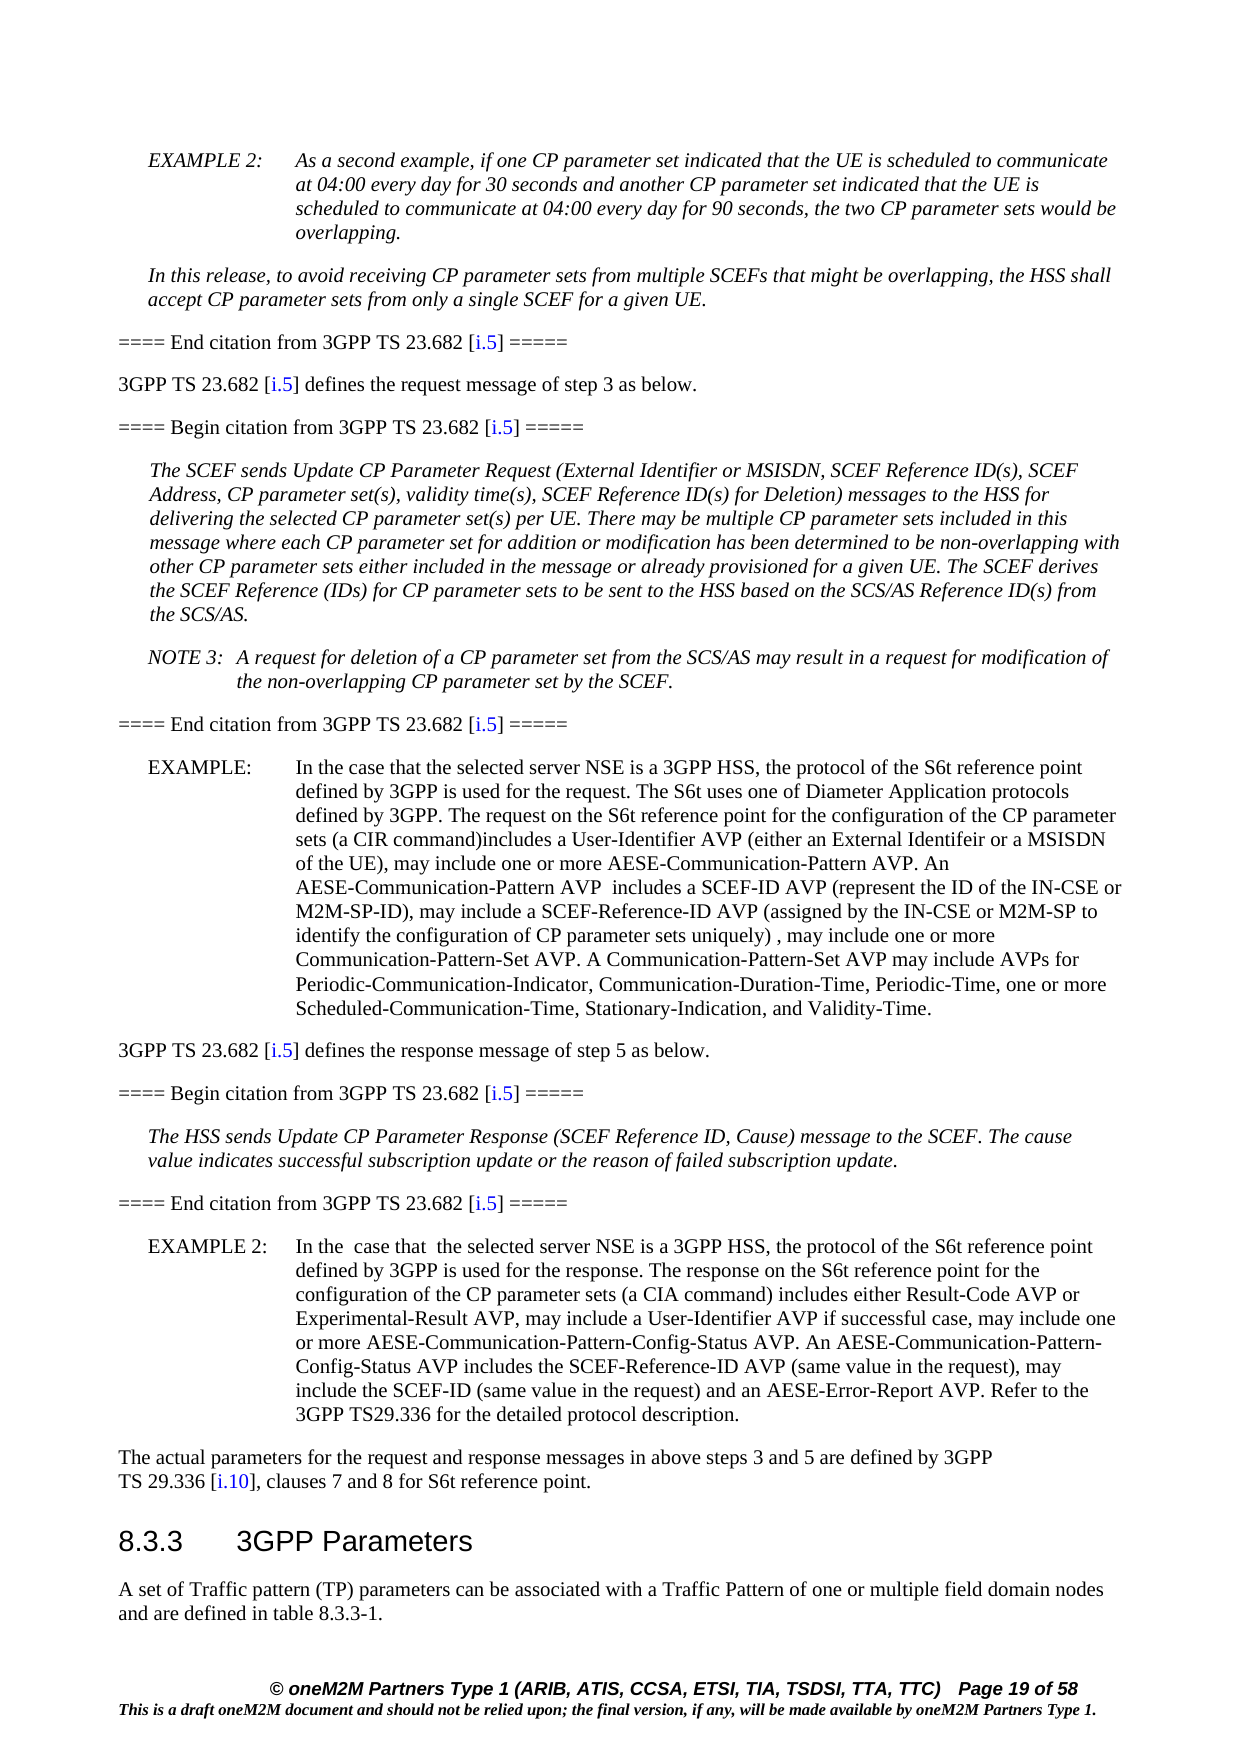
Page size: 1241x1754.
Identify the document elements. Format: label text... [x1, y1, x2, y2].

text ==== End citation from 3GPP TS 23.682 [i.5] ===== [118, 1191, 1122, 1215]
subtitle 8.3.3 3GPP Parameters [118, 1524, 1122, 1558]
text The actual parameters for the request and response messages in above steps 3 and 5 are defined by 3GPP TS 29.336 [i.10], clauses 7 and 8 for S6t reference point. [118, 1445, 1122, 1493]
text The SCEF sends Update CP Parameter Request (External Identifier or MSISDN, SCEF Reference ID(s), SCEF Address, CP parameter set(s), validity time(s), SCEF Reference ID(s) for Deletion) messages to the HSS for delivering the selected CP parameter set(s) per UE. There may be multiple CP parameter sets included in this message where each CP parameter set for addition or modification has been determined to be non-overlapping with other CP parameter sets either included in the message or already provisioned for a given UE. The SCEF derives the SCEF Reference (IDs) for CP parameter sets to be sent to the HSS based on the SCS/AS Reference ID(s) from the SCS/AS. [149, 458, 1122, 626]
text 3GPP TS 23.682 [i.5] defines the response message of step 5 as below. [118, 1038, 1122, 1062]
text ==== Begin citation from 3GPP TS 23.682 [i.5] ===== [118, 415, 1122, 439]
text ==== End citation from 3GPP TS 23.682 [i.5] ===== [118, 712, 1122, 736]
text 3GPP TS 23.682 [i.5] defines the request message of step 3 as below. [118, 372, 1122, 396]
text ==== Begin citation from 3GPP TS 23.682 [i.5] ===== [118, 1081, 1122, 1105]
text ==== End citation from 3GPP TS 23.682 [i.5] ===== [118, 329, 1122, 354]
text EXAMPLE: In the case that the selected server NSE is a 3GPP HSS, the protocol of the S6t reference point defined by 3GPP is used for the request. The S6t uses one of Diameter Application protocols defined by 3GPP. The request on the S6t reference point for the configuration of the CP parameter sets (a CIR command)includes a User-Identifier AVP (either an External Identifeir or a MSISDN of the UE), may include one or more AESE-Communication-Pattern AVP. An AESE-Communication-Pattern AVP includes a SCEF-ID AVP (represent the ID of the IN-CSE or M2M-SP-ID), may include a SCEF-Reference-ID AVP (assigned by the IN-CSE or M2M-SP to identify the configuration of CP parameter sets uniquely) , may include one or more Communication-Pattern-Set AVP. A Communication-Pattern-Set AVP may include AVPs for Periodic-Communication-Indicator, Communication-Duration-Time, Periodic-Time, one or more Scheduled-Communication-Time, Stationary-Indication, and Validity-Time. [148, 755, 1122, 1019]
text The HSS sends Update CP Parameter Response (SCEF Reference ID, Cause) message to the SCEF. The cause value indicates successful subscription update or the reason of failed subscription update. [148, 1124, 1122, 1172]
text In this release, to avoid receiving CP parameter sets from multiple SCEFs that might be overlapping, the HSS shall accept CP parameter sets from only a single SCEF for a given UE. [148, 263, 1122, 311]
text A set of Traffic pattern (TP) parameters can be associated with a Traffic Pattern of one or multiple field domain nodes and are defined in table 8.3.3-1. [118, 1577, 1122, 1625]
text NOTE 3: A request for deletion of a CP parameter set from the SCS/AS may result in a request for modification of the non-overlapping CP parameter set by the SCEF. [148, 645, 1122, 693]
text EXAMPLE 2: As a second example, if one CP parameter set indicated that the UE is scheduled to communicate at 04:00 every day for 30 seconds and another CP parameter set indicated that the UE is scheduled to communicate at 04:00 every day for 90 seconds, the two CP parameter sets would be overlapping. [148, 148, 1122, 244]
text EXAMPLE 2: In the case that the selected server NSE is a 3GPP HSS, the protocol of the S6t reference point defined by 3GPP is used for the response. The response on the S6t reference point for the configuration of the CP parameter sets (a CIA command) includes either Result-Code AVP or Experimental-Result AVP, may include a User-Identifier AVP if successful case, may include one or more AESE-Communication-Pattern-Config-Status AVP. An AESE-Communication-Pattern-Config-Status AVP includes the SCEF-Reference-ID AVP (same value in the request), may include the SCEF-ID (same value in the request) and an AESE-Error-Report AVP. Refer to the 3GPP TS29.336 for the detailed protocol description. [148, 1234, 1122, 1426]
